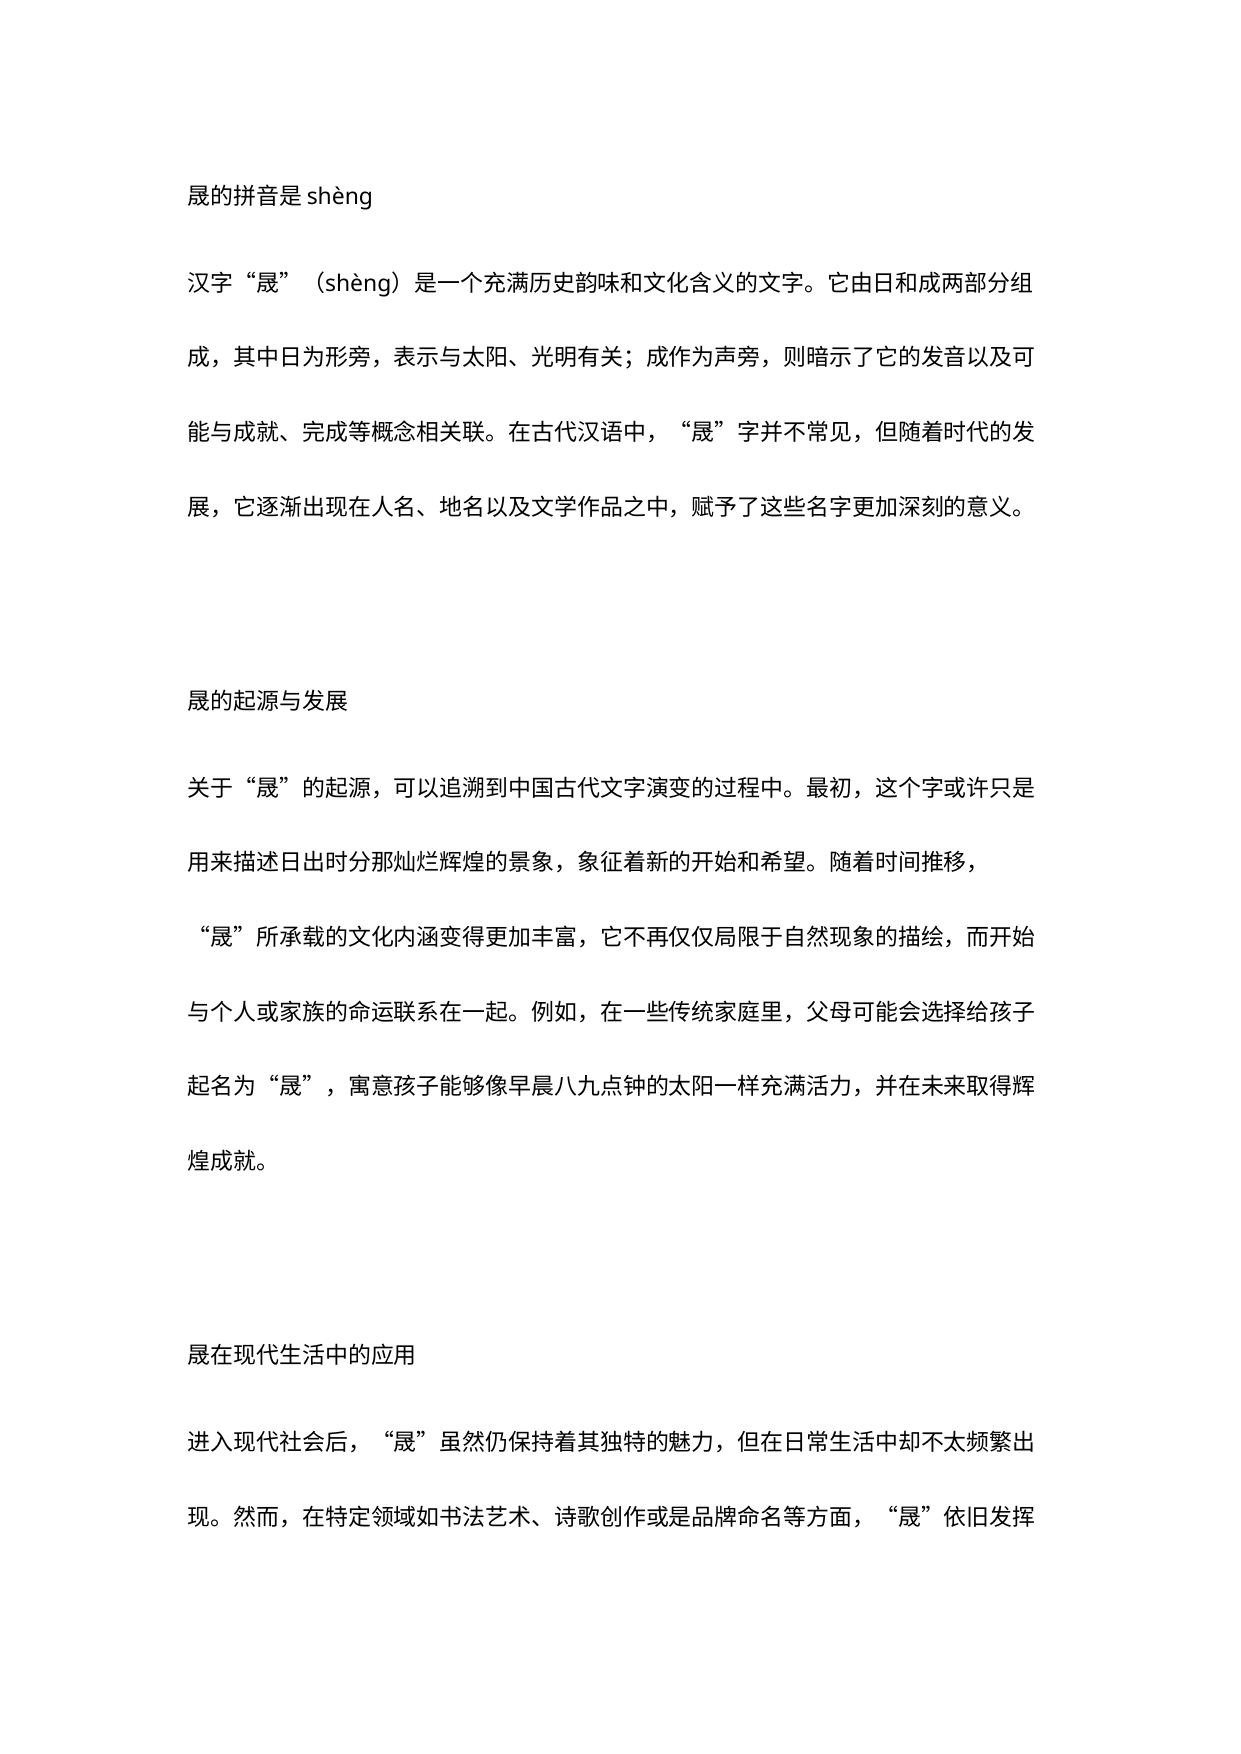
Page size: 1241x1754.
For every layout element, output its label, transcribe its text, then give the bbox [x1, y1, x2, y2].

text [187, 1408, 1053, 1547]
text 关于“晟”的起源，可以追溯到中国古代文字演变的过程中。最初，这个字或许只是用来描述日出时分那灿烂辉煌的景象，象征着新的开始和希望。随着时间推移，“晟”所承载的文化内涵变得更加丰富，它不再仅仅局限于自然现象的描绘，而开始与个人或家族的命运联系在一起。例如，在一些传统家庭里，父母可能会选择给孩子起名为“晟”，寓意孩子能够像早晨八九点钟的太阳一样充满活力，并在未来取得辉煌成就。 [187, 753, 1053, 1192]
text 晟的拼音是shèng [187, 162, 1053, 227]
text 晟的起源与发展 [187, 667, 1053, 732]
text 汉字“晟”（shèng）是一个充满历史韵味和文化含义的文字。它由日和成两部分组成，其中日为形旁，表示与太阳、光明有关；成作为声旁，则暗示了它的发音以及可能与成就、完成等概念相关联。在古代汉语中，“晟”字并不常见，但随着时代的发展，它逐渐出现在人名、地名以及文学作品之中，赋予了这些名字更加深刻的意义。 [187, 249, 1053, 538]
text 晟在现代生活中的应用 [187, 1321, 1053, 1386]
